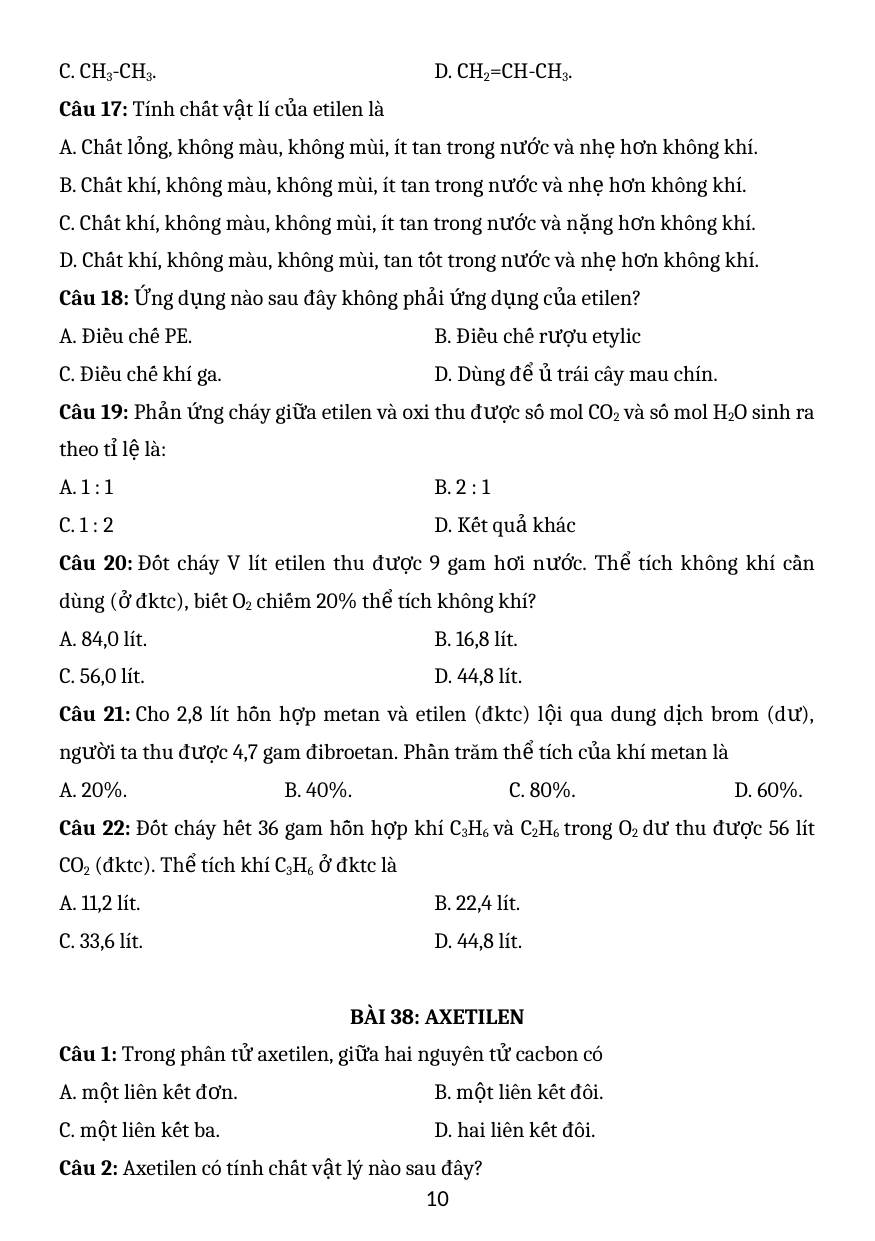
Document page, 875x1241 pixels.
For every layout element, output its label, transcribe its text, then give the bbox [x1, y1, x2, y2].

text Câu 17: Tính chất vật lí của etilen là [59, 97, 815, 122]
text Câu 18: Ứng dụng nào sau đây không phải ứng dụng của etilen? [59, 286, 815, 311]
text A. Điều chế PE. B. Điều chế rượu etylic [59, 324, 815, 349]
text Câu 20: Đốt cháy V lít etilen thu được 9 gam hơi nước. Thể tích không khí cần dùng (ở đktc), biết O2 chiếm 20% thể tích không khí? [59, 551, 815, 614]
text A. 11,2 lít. B. 22,4 lít. [59, 891, 815, 916]
text D. Chất khí, không màu, không mùi, tan tốt trong nước và nhẹ hơn không khí. [59, 248, 815, 273]
text A. 1 : 1 B. 2 : 1 [59, 475, 815, 500]
text Câu 22: Đốt cháy hết 36 gam hỗn hợp khí C3H6 và C2H6 trong O2 dư thu được 56 lít CO2 (đktc). Thể tích khí C3H6 ở đktc là [59, 815, 815, 878]
text C. 33,6 lít. D. 44,8 lít. [59, 929, 815, 954]
text B. Chất khí, không màu, không mùi, ít tan trong nước và nhẹ hơn không khí. [59, 172, 815, 198]
text A. 20%. B. 40%. C. 80%. D. 60%. [59, 777, 815, 803]
text A. 84,0 lít. B. 16,8 lít. [59, 626, 815, 651]
text C. Chất khí, không màu, không mùi, ít tan trong nước và nặng hơn không khí. [59, 210, 815, 236]
text Câu 19: Phản ứng cháy giữa etilen và oxi thu được số mol CO2 và số mol H2O sinh ra theo tỉ lệ là: [59, 399, 815, 462]
text C. CH3-CH3. D. CH2=CH-CH3. [59, 59, 815, 84]
text A. một liên kết đơn. B. một liên kết đôi. [59, 1080, 815, 1105]
text C. một liên kết ba. D. hai liên kết đôi. [59, 1118, 815, 1143]
text Câu 21: Cho 2,8 lít hỗn hợp metan và etilen (đktc) lội qua dung dịch brom (dư), người ta thu được 4,7 gam đibroetan. Phần trăm thể tích của khí metan là [59, 702, 815, 765]
text C. 1 : 2 D. Kết quả khác [59, 513, 815, 538]
text A. Chất lỏng, không màu, không mùi, ít tan trong nước và nhẹ hơn không khí. [59, 135, 815, 160]
text Câu 1: Trong phân tử axetilen, giữa hai nguyên tử cacbon có [59, 1042, 815, 1067]
text Câu 2: Axetilen có tính chất vật lý nào sau đây? [59, 1156, 815, 1181]
text C. Điều chế khí ga. D. Dùng để ủ trái cây mau chín. [59, 362, 815, 387]
text BÀI 38: AXETILEN [59, 1004, 815, 1029]
text C. 56,0 lít. D. 44,8 lít. [59, 664, 815, 689]
